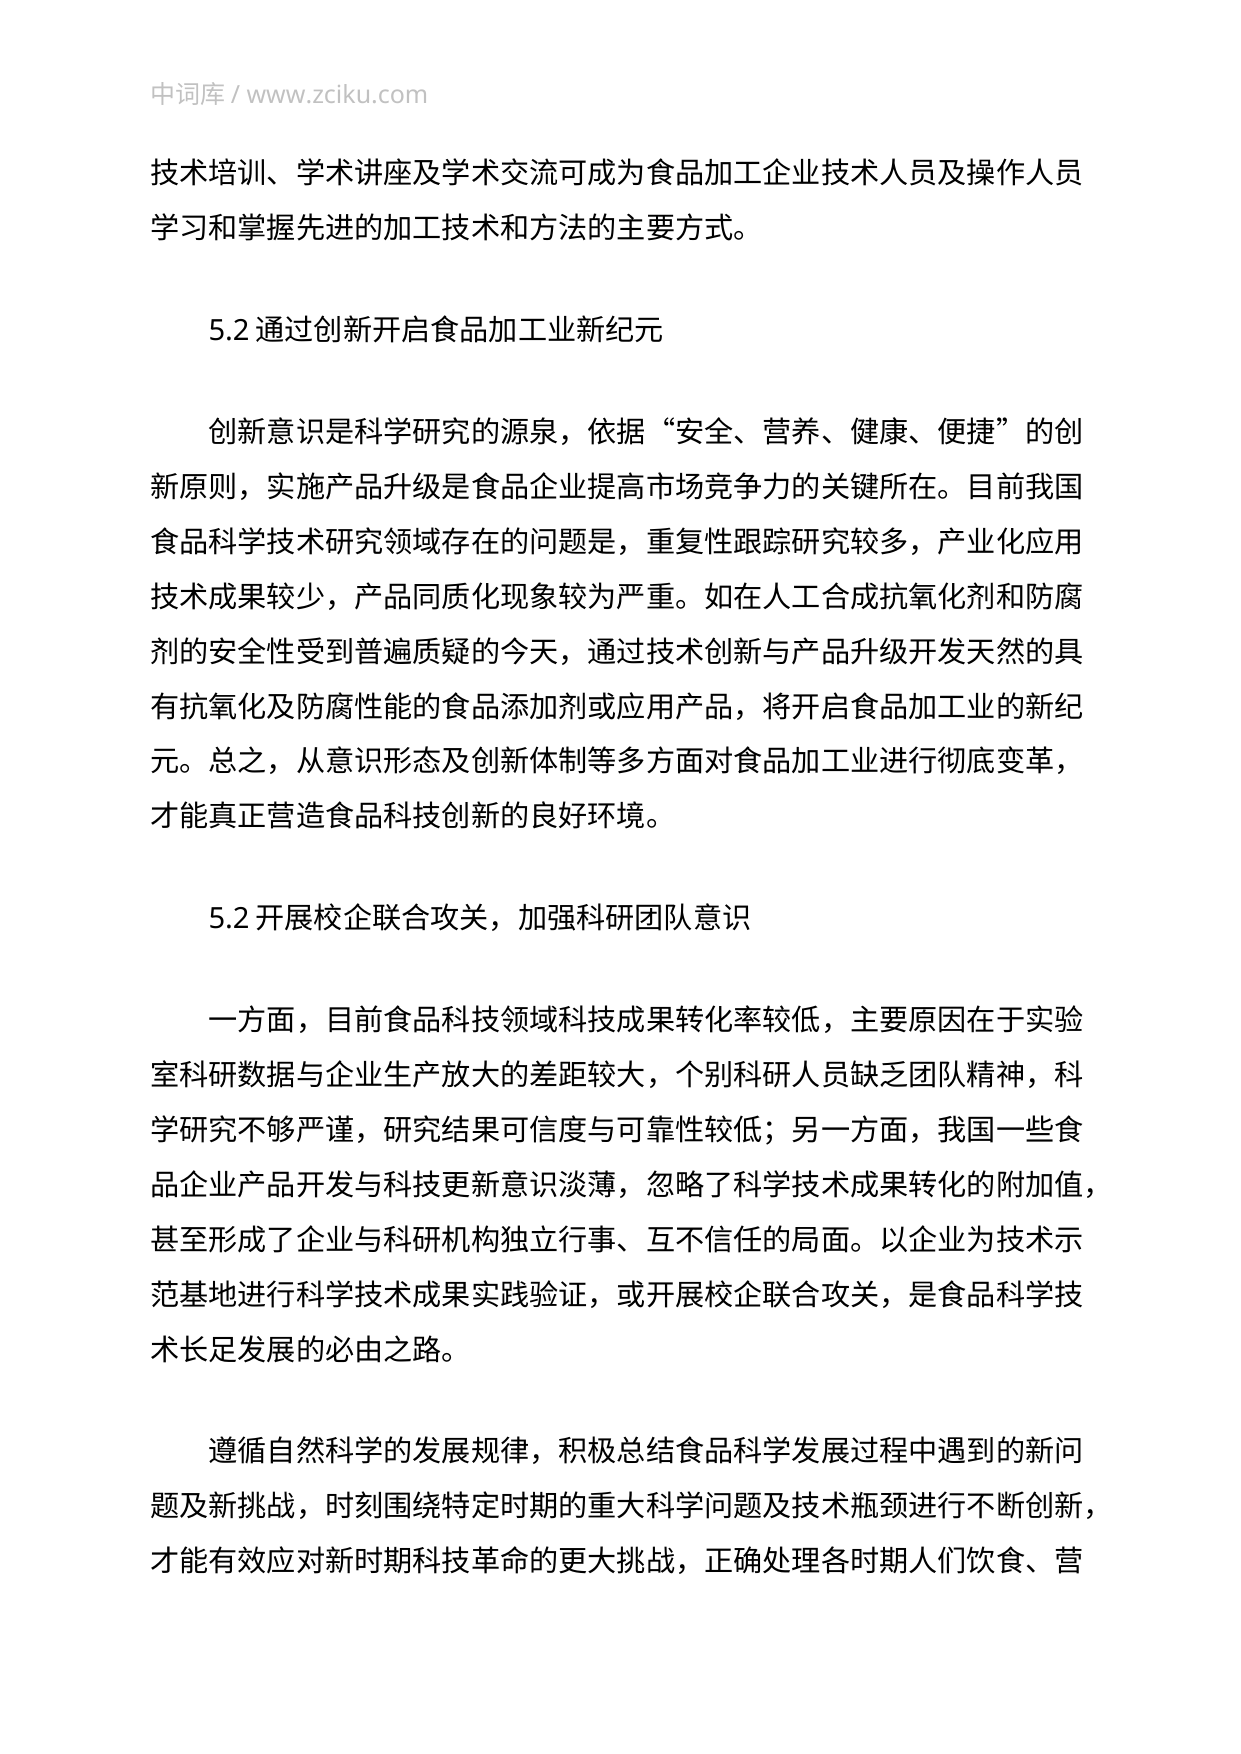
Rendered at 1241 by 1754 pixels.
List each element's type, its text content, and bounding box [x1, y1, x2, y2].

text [150, 1428, 1090, 1580]
text 创新意识是科学研究的源泉，依据“安全、营养、健康、便捷”的创新原则，实施产品升级是食品企业提高市场竞争力的关键所在。目前我国食品科学技术研究领域存在的问题是，重复性跟踪研究较多，产业化应用技术成果较少，产品同质化现象较为严重。如在人工合成抗氧化剂和防腐剂的安全性受到普遍质疑的今天，通过技术创新与产品升级开发天然的具有抗氧化及防腐性能的食品添加剂或应用产品，将开启食品加工业的新纪元。总之，从意识形态及创新体制等多方面对食品加工业进行彻底变革，才能真正营造食品科技创新的良好环境。 [150, 409, 1090, 835]
text 5.2通过创新开启食品加工业新纪元 [150, 307, 1090, 349]
text 5.2开展校企联合攻关，加强科研团队意识 [150, 895, 1090, 937]
text 一方面，目前食品科技领域科技成果转化率较低，主要原因在于实验室科研数据与企业生产放大的差距较大，个别科研人员缺乏团队精神，科学研究不够严谨，研究结果可信度与可靠性较低；另一方面，我国一些食品企业产品开发与科技更新意识淡薄，忽略了科学技术成果转化的附加值，甚至形成了企业与科研机构独立行事、互不信任的局面。以企业为技术示范基地进行科学技术成果实践验证，或开展校企联合攻关，是食品科学技术长足发展的必由之路。 [150, 997, 1090, 1368]
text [150, 150, 1090, 247]
